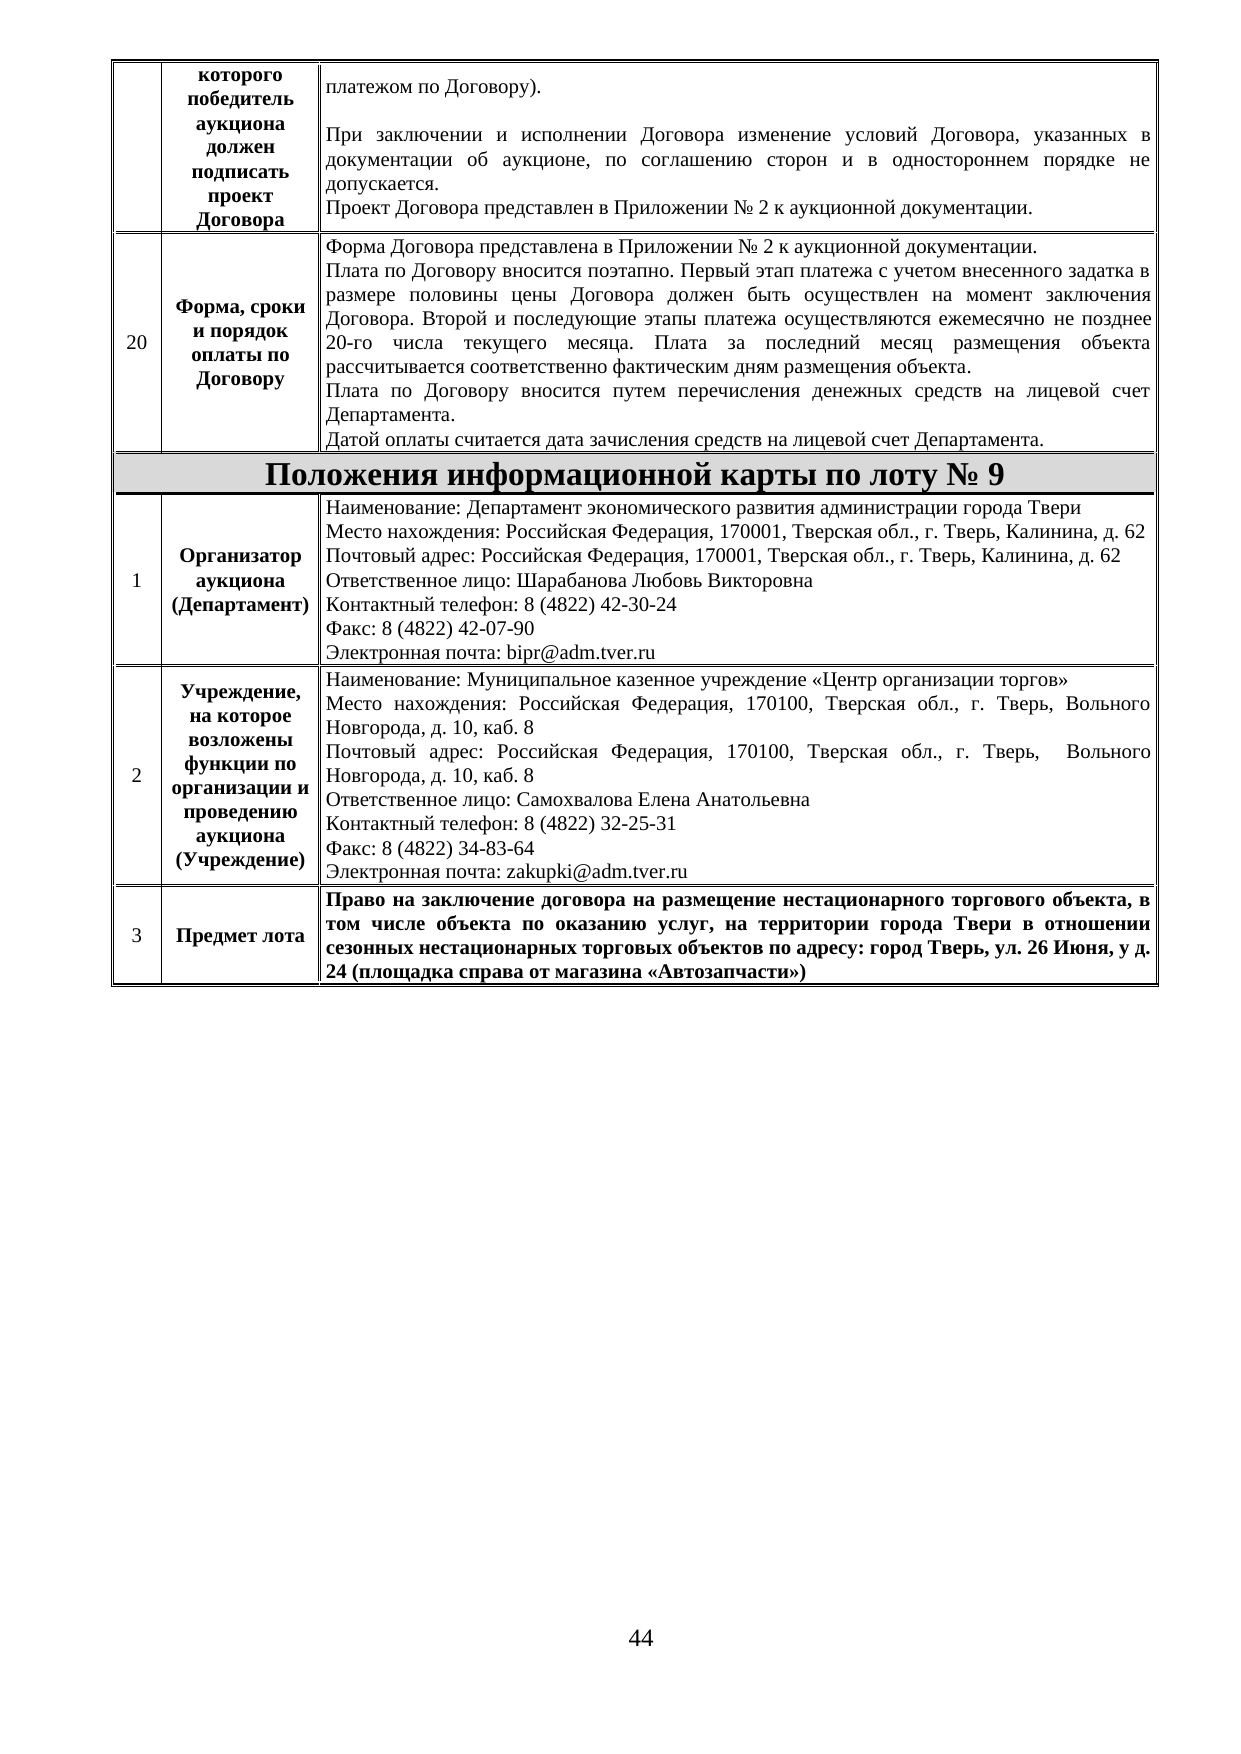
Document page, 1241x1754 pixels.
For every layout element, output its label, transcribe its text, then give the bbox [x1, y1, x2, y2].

table_cell Организатор аукциона (Департамент) [162, 495, 318, 664]
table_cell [320, 63, 1156, 231]
table_cell Наименование: Муниципальное казенное учреждение «Центр организации торгов» Место нахождения: Российская Федерация, 170100, Тверская обл., г. Тверь, Вольного Новгорода, д. 10, каб. 8 Почтовый адрес: Российская Федерация, 170100, Тверская обл., г. Тверь, Вольного Новгорода, д. 10, каб. 8 Ответственное лицо: Самохвалова Елена Анатольевна Контактный телефон: 8 (4822) 32-25-31 Факс: 8 (4822) 34-83-64 Электронная почта: zakupki@adm.tver.ru [320, 664, 1157, 883]
table_cell 20 [112, 231, 161, 451]
table_cell Предмет лота [162, 887, 320, 983]
table_cell Учреждение, на которое возложены функции по организации и проведению аукциона (Учреждение) [162, 667, 318, 883]
table_cell Наименование: Департамент экономического развития администрации города Твери Место нахождения: Российская Федерация, 170001, Тверская обл., г. Тверь, Калинина, д. 62 Почтовый адрес: Российская Федерация, 170001, Тверская обл., г. Тверь, Калинина, д. 62 Ответственное лицо: Шарабанова Любовь Викторовна Контактный телефон: 8 (4822) 42-30-24 Факс: 8 (4822) 42-07-90 Электронная почта: bipr@adm.tver.ru [321, 492, 1156, 664]
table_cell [162, 63, 320, 231]
table_cell 1 [114, 492, 161, 664]
table_cell 2 [112, 664, 161, 883]
table_cell Форма Договора представлена в Приложении № 2 к аукционной документации. Плата по Договору вносится поэтапно. Первый этап платежа с учетом внесенного задатка в размере половины цены Договора должен быть осуществлен на момент заключения Договора. Второй и последующие этапы платежа осуществляются ежемесячно не позднее 20-го числа текущего месяца. Плата за последний месяц размещения объекта рассчитывается соответственно фактическим дням размещения объекта. Плата по Договору вносится путем перечисления денежных средств на лицевой счет Департамента. Датой оплаты считается дата зачисления средств на лицевой счет Департамента. [320, 231, 1157, 451]
table_cell 19 [114, 63, 161, 231]
table_cell Право на заключение договора на размещение нестационарного торгового объекта, в том числе объекта по оказанию услуг, на территории города Твери в отношении сезонных нестационарных торговых объектов по адресу: город Тверь, ул. 26 Июня, у д. 24 (площадка справа от магазина «Автозапчасти») [320, 884, 1156, 983]
table_cell 3 [114, 884, 161, 983]
table_cell Положения информационной карты по лоту № 9 [112, 451, 1157, 492]
table_cell Форма, сроки и порядок оплаты по Договору [162, 234, 318, 451]
